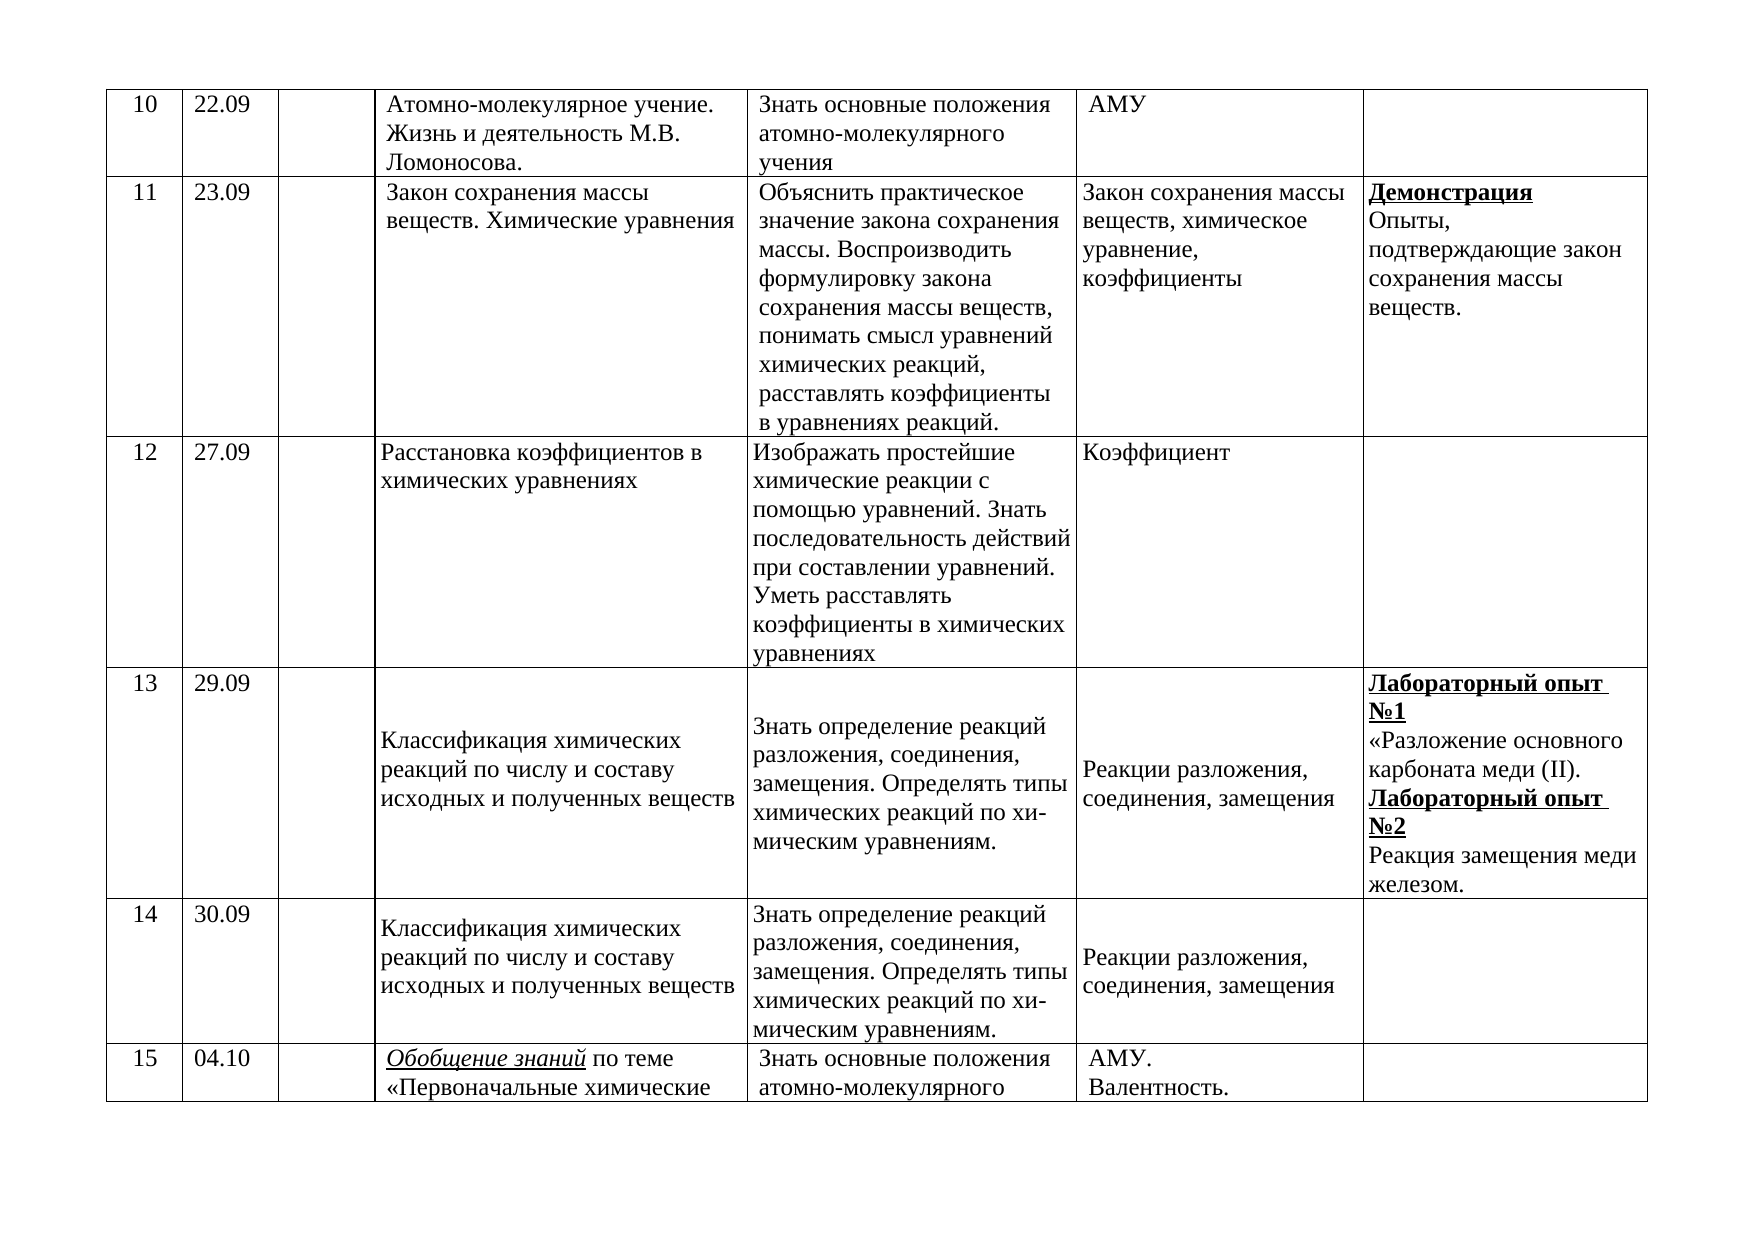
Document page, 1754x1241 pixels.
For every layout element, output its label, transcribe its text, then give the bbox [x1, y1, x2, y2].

table_cell 23.09 [183, 177, 278, 436]
table_cell [1364, 90, 1647, 176]
table_cell [279, 90, 374, 176]
table_cell [279, 437, 374, 667]
table_cell [1364, 899, 1647, 1042]
table_cell Классификация химических реакций по числу и составу исходных и полученных веществ [376, 668, 747, 898]
table_cell Объяснить практическое значение закона сохранения массы. Воспроизводить формулировку закона сохранения массы веществ, понимать смысл уравнений химических реакций, расставлять коэффициенты в уравнениях реакций. [748, 177, 1076, 436]
table_cell Знать определение реакций разложения, соединения, замещения. Определять типы химических реакций по химическим уравнениям. [748, 899, 1076, 1042]
table_cell Коэффициент [1077, 437, 1363, 667]
table_cell Лабораторный опыт №1 «Разложение основного карбоната меди (II). Лабораторный опыт №2 Реакция замещения меди железом. [1364, 668, 1647, 898]
table_cell Демонстрация Опыты, подтверждающие закон сохранения массы веществ. [1364, 177, 1647, 436]
table_cell [1364, 1044, 1647, 1101]
table_cell [279, 668, 374, 898]
table_cell 27.09 [183, 437, 278, 667]
table_cell [1364, 437, 1647, 667]
table_cell 22.09 [183, 90, 278, 176]
table_cell Закон сохранения массы веществ, химическое уравнение, коэффициенты [1077, 177, 1363, 436]
table_cell 30.09 [183, 899, 278, 1042]
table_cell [1077, 1044, 1363, 1101]
table_cell Расстановка коэффициентов в химических уравнениях [376, 437, 747, 667]
table_cell Реакции разложения, соединения, замещения [1077, 668, 1363, 898]
table_cell АМУ [1077, 90, 1363, 176]
table_cell Изображать простейшие химические реакции с помощью уравнений. Знать последовательность действий при составлении уравнений. Уметь расставлять коэффициенты в химических уравнениях [748, 437, 1076, 667]
table_cell Реакции разложения, соединения, замещения [1077, 899, 1363, 1042]
table_cell Закон сохранения массы веществ. Химические уравнения [376, 177, 747, 436]
table_cell Атомно-молекулярное учение. Жизнь и деятельность М.В. Ломоносова. [376, 90, 747, 176]
table_cell 13 [107, 668, 182, 898]
table_cell 15 [107, 1044, 182, 1101]
table_cell 11 [107, 177, 182, 436]
table_cell Знать основные положения атомно-молекулярного учения [748, 90, 1076, 176]
table_cell Классификация химических реакций по числу и составу исходных и полученных веществ [376, 899, 747, 1042]
table_cell 12 [107, 437, 182, 667]
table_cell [376, 1044, 747, 1101]
table_cell [279, 177, 374, 436]
table_cell Знать определение реакций разложения, соединения, замещения. Определять типы химических реакций по химическим уравнениям. [748, 668, 1076, 898]
table_cell 14 [107, 899, 182, 1042]
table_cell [748, 1044, 1076, 1101]
table_cell [279, 1044, 374, 1101]
table_cell 29.09 [183, 668, 278, 898]
table_cell [279, 899, 374, 1042]
table_cell 10 [107, 90, 182, 176]
table_cell 04.10 [183, 1044, 278, 1101]
